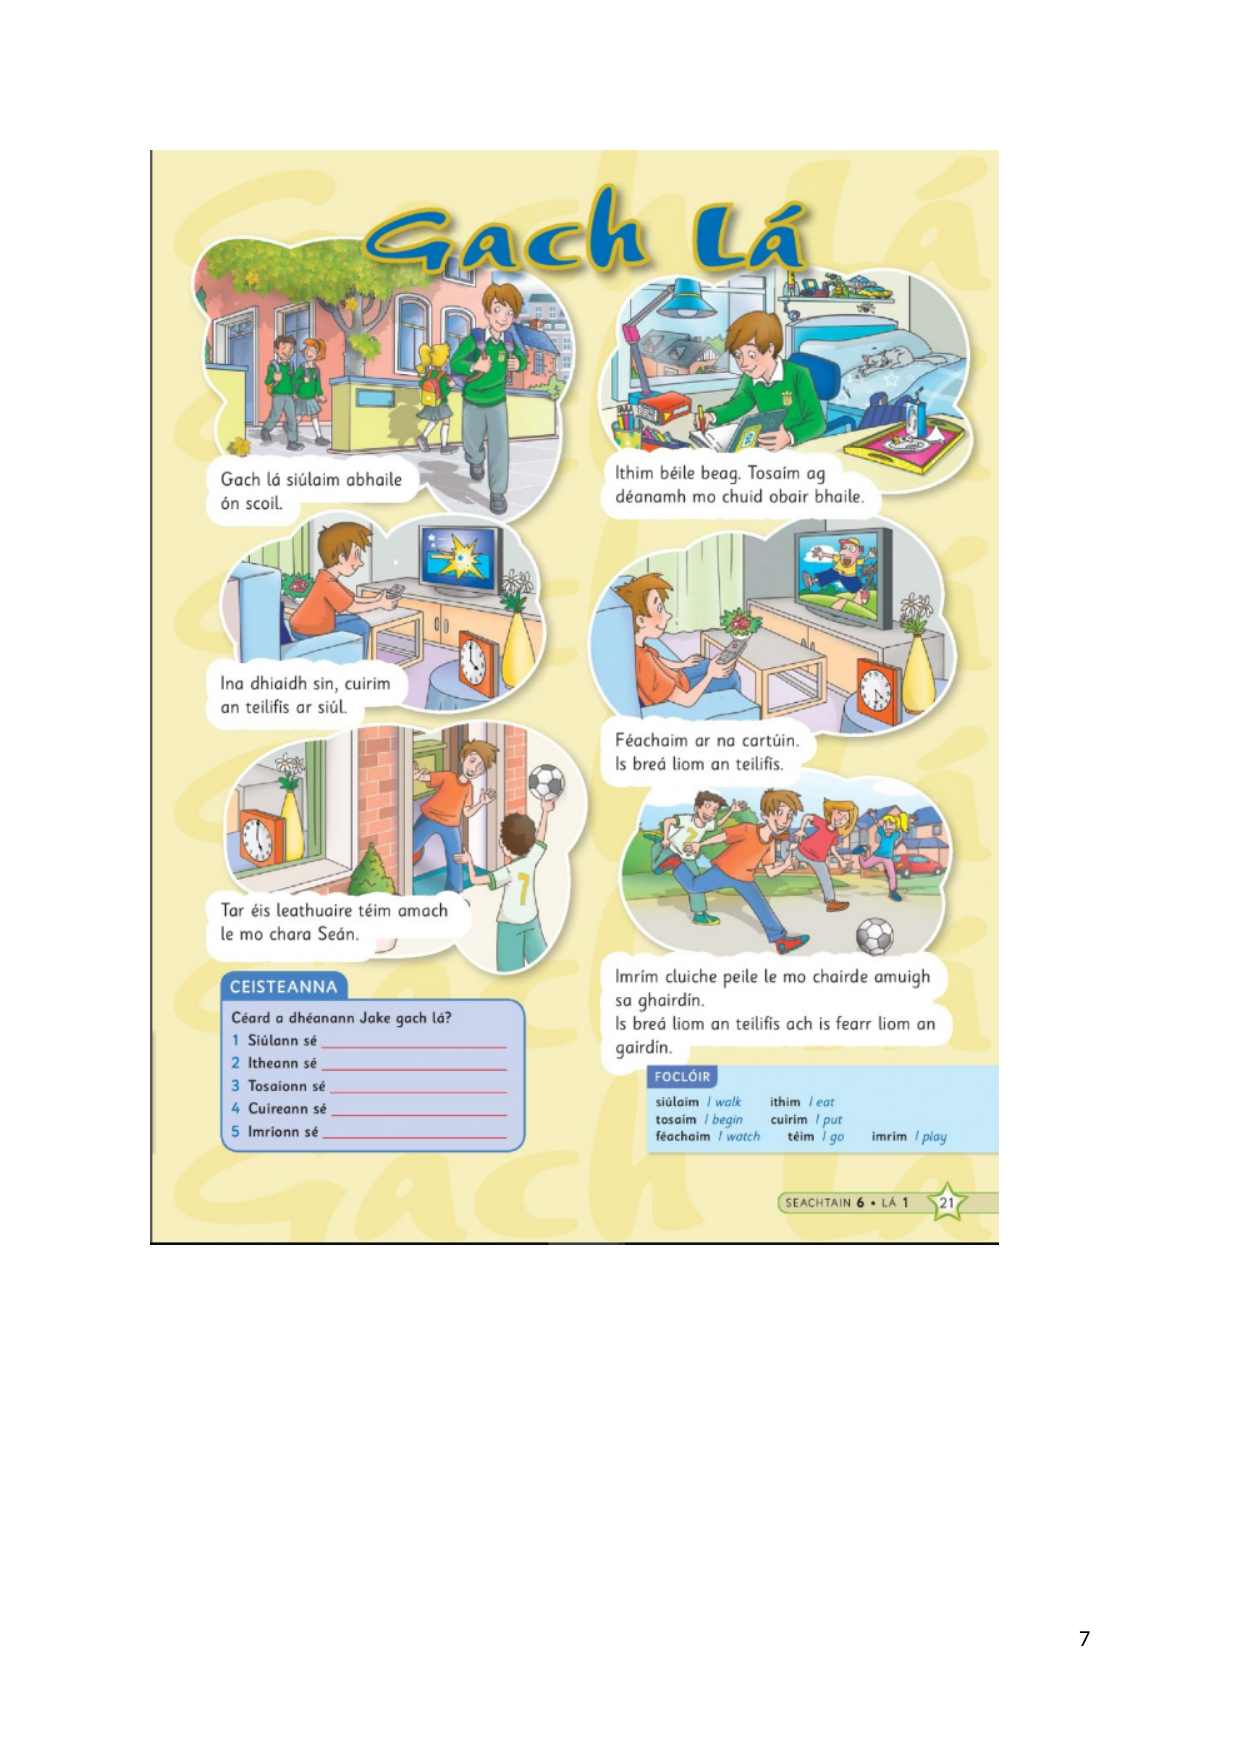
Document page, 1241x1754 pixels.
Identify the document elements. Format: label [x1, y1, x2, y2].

picture [150, 150, 999, 1245]
